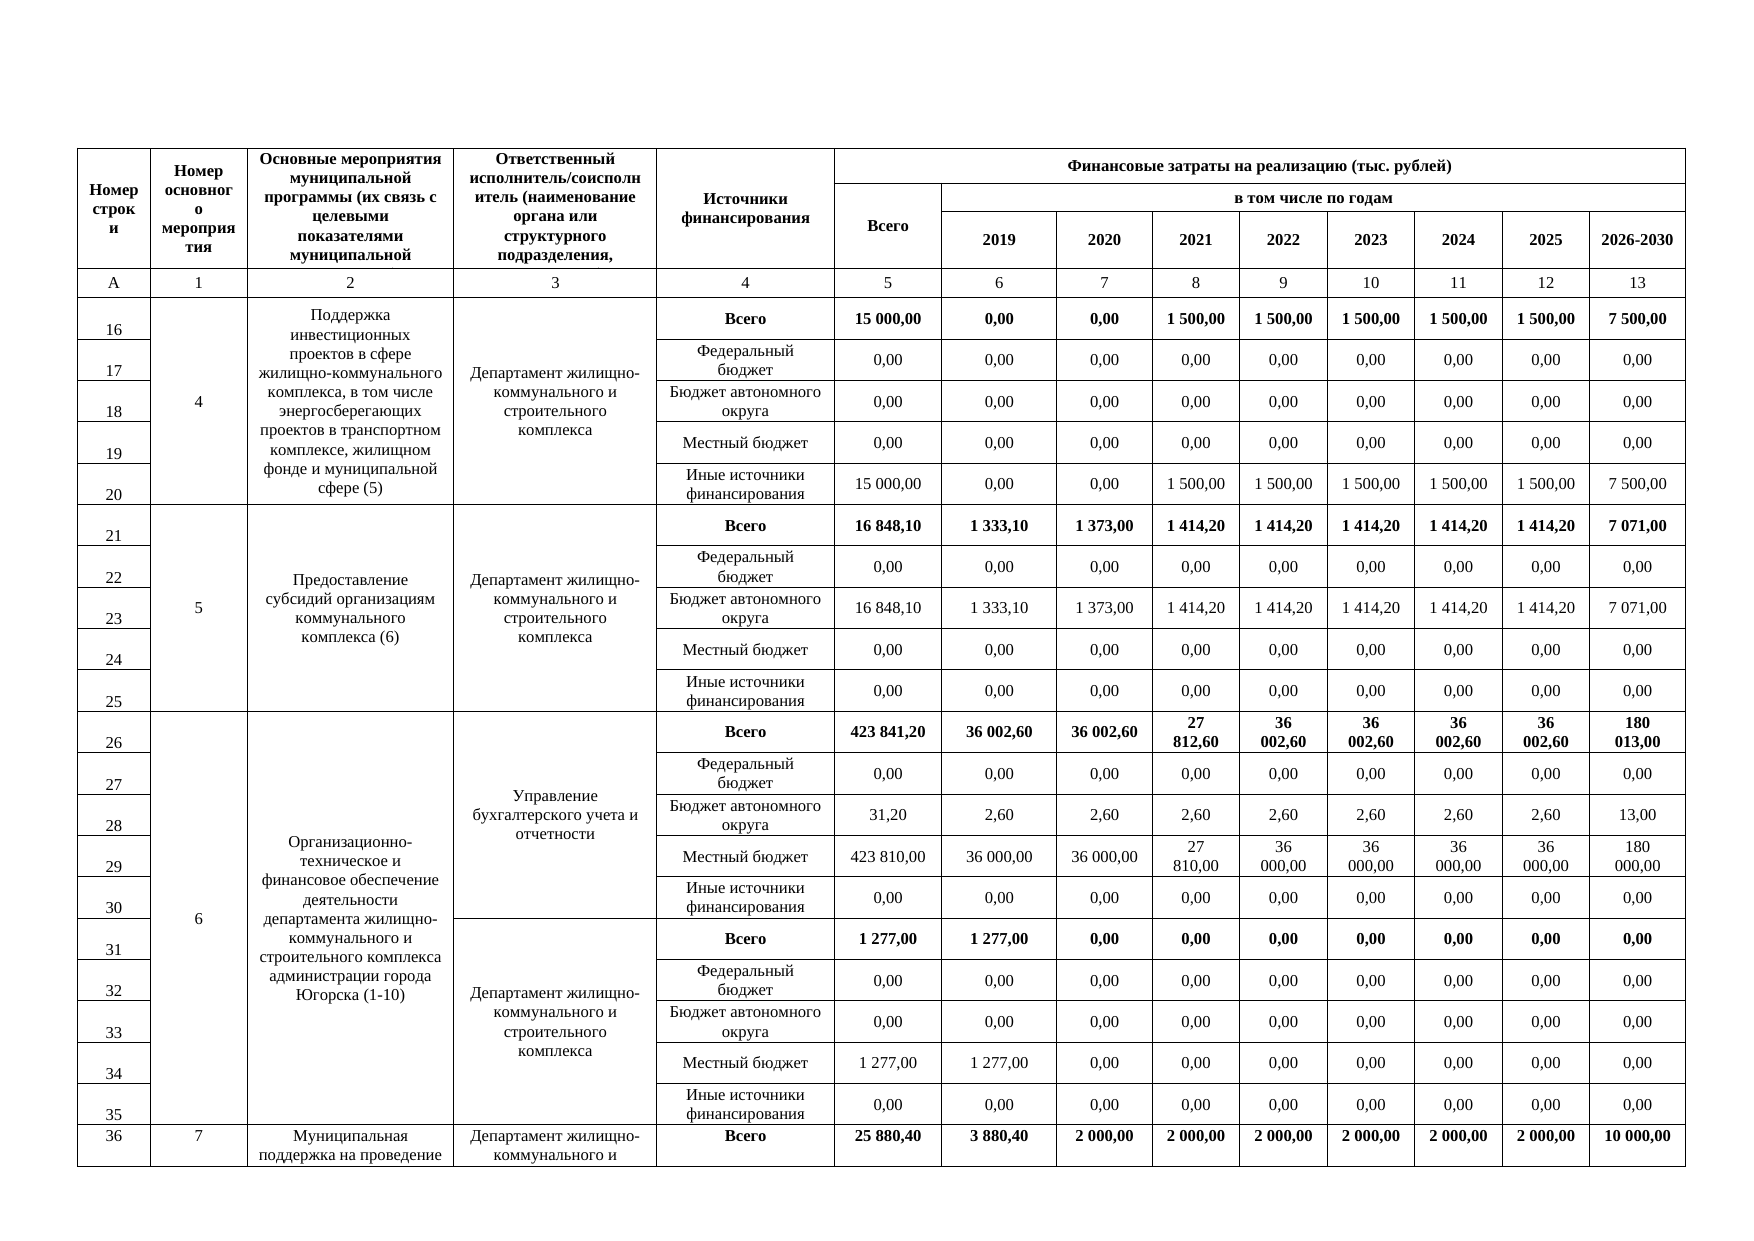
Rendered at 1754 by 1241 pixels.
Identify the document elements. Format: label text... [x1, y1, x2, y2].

table_cell 0,00 [1503, 670, 1589, 711]
table_cell 1 414,20 [1328, 588, 1414, 628]
table_cell 0,00 [942, 298, 1056, 338]
table_cell 0,00 [835, 629, 941, 669]
table_cell 2025 [1503, 212, 1589, 268]
table_cell 0,00 [1503, 340, 1589, 380]
table_cell 1 373,00 [1057, 588, 1152, 628]
table_cell 0,00 [1057, 877, 1152, 917]
table_cell 0,00 [835, 877, 941, 917]
table_cell 7 [1057, 269, 1152, 297]
table_cell 34 [78, 1043, 150, 1083]
table_cell 8 [1153, 269, 1239, 297]
table_cell 11 [1415, 269, 1502, 297]
table_cell 2,60 [1153, 795, 1239, 835]
table_cell 25 880,40 [835, 1125, 941, 1166]
table_cell 0,00 [1057, 919, 1152, 959]
table_cell 1 [151, 269, 247, 297]
table_cell 0,00 [835, 753, 941, 793]
table_cell 0,00 [1057, 1001, 1152, 1042]
table_cell 0,00 [1328, 877, 1414, 917]
table_cell 0,00 [942, 753, 1056, 793]
table_cell 1 414,20 [1153, 588, 1239, 628]
table_cell 0,00 [1240, 1084, 1327, 1124]
table_cell 0,00 [1503, 381, 1589, 421]
table_cell 0,00 [1153, 629, 1239, 669]
table_cell 0,00 [835, 340, 941, 380]
table_cell Федеральный бюджет [657, 546, 834, 587]
table_cell 0,00 [1240, 753, 1327, 793]
table_cell Департамент жилищно-коммунального и строительного комплекса [454, 298, 656, 504]
table_cell 1 414,20 [1240, 588, 1327, 628]
table_cell Иные источники финансирования [657, 877, 834, 917]
table_cell 30 [78, 877, 150, 917]
table_header Ответственный исполнитель/соисполнитель (наименование органа или структурного подразделения, учреждения) [454, 149, 656, 268]
table_cell 0,00 [1057, 960, 1152, 1000]
table_cell 31,20 [835, 795, 941, 835]
table_cell 0,00 [1153, 960, 1239, 1000]
table_cell 0,00 [1590, 960, 1685, 1000]
table_cell 0,00 [942, 1001, 1056, 1042]
table_cell 15 000,00 [835, 464, 941, 504]
table_cell 26 [78, 712, 150, 752]
table_cell 0,00 [1153, 877, 1239, 917]
table_cell 0,00 [1415, 753, 1502, 793]
table_cell 1 277,00 [835, 919, 941, 959]
table_cell 31 [78, 919, 150, 959]
table_cell Федеральный бюджет [657, 340, 834, 380]
table_header Номер строки [78, 149, 150, 268]
table_cell 0,00 [1590, 670, 1685, 711]
table_cell Федеральный бюджет [657, 753, 834, 793]
table_cell 0,00 [1415, 1043, 1502, 1083]
table_cell 36 002,60 [1240, 712, 1327, 752]
table_cell 17 [78, 340, 150, 380]
table_cell 0,00 [1503, 422, 1589, 463]
table_cell 7 071,00 [1590, 505, 1685, 545]
table_cell 423 841,20 [835, 712, 941, 752]
table_header Финансовые затраты на реализацию (тыс. рублей) [835, 149, 1685, 183]
table_cell 0,00 [1057, 546, 1152, 587]
table_cell 36 000,00 [1328, 836, 1414, 876]
table_cell 0,00 [1057, 670, 1152, 711]
table_cell Предоставление субсидий организациям коммунального комплекса (6) [248, 505, 453, 711]
table_cell 0,00 [1590, 1043, 1685, 1083]
table_cell 0,00 [835, 1001, 941, 1042]
table_cell 1 500,00 [1503, 464, 1589, 504]
table_cell 10 000,00 [1590, 1125, 1685, 1166]
table_cell 36 002,60 [1415, 712, 1502, 752]
table_cell 7 500,00 [1590, 464, 1685, 504]
table_cell 0,00 [942, 546, 1056, 587]
table_cell 0,00 [1590, 1001, 1685, 1042]
table_cell 0,00 [1328, 422, 1414, 463]
table_cell 20 [78, 464, 150, 504]
table_cell 4 [151, 298, 247, 504]
table_cell 0,00 [1415, 629, 1502, 669]
table_cell 1 277,00 [835, 1043, 941, 1083]
table_cell 0,00 [835, 422, 941, 463]
table_cell 35 [78, 1084, 150, 1124]
table_cell 0,00 [1153, 340, 1239, 380]
table_cell 0,00 [942, 464, 1056, 504]
table_cell 0,00 [1503, 1084, 1589, 1124]
table_cell 0,00 [1057, 298, 1152, 338]
table_cell 0,00 [1328, 1043, 1414, 1083]
table_cell 7 500,00 [1590, 298, 1685, 338]
table_cell 2 000,00 [1057, 1125, 1152, 1166]
table_cell 0,00 [1503, 546, 1589, 587]
table_cell 0,00 [1415, 919, 1502, 959]
table_cell 0,00 [1240, 960, 1327, 1000]
table_cell 1 277,00 [942, 919, 1056, 959]
table_cell 0,00 [1415, 1001, 1502, 1042]
table_cell 0,00 [1240, 629, 1327, 669]
table_cell 1 414,20 [1328, 505, 1414, 545]
table_cell Департамент жилищно-коммунального и строительного комплекса [454, 919, 656, 1124]
table_cell 12 [1503, 269, 1589, 297]
table_cell Управление бухгалтерского учета и отчетности [454, 712, 656, 917]
table_cell 0,00 [835, 670, 941, 711]
table_cell 16 [78, 298, 150, 338]
table_cell 6 [942, 269, 1056, 297]
table_cell 2,60 [1415, 795, 1502, 835]
table_cell 1 373,00 [1057, 505, 1152, 545]
table_cell 27 810,00 [1153, 836, 1239, 876]
table_cell 5 [151, 505, 247, 711]
table_cell 0,00 [1590, 919, 1685, 959]
table_cell 0,00 [1057, 753, 1152, 793]
table_cell 2022 [1240, 212, 1327, 268]
table_cell 1 500,00 [1240, 464, 1327, 504]
table_cell 0,00 [1153, 422, 1239, 463]
table_cell 0,00 [1503, 960, 1589, 1000]
table_cell 22 [78, 546, 150, 587]
table_cell 0,00 [1328, 753, 1414, 793]
table_cell 36 [78, 1125, 150, 1166]
table_cell 0,00 [942, 877, 1056, 917]
table_cell 0,00 [1240, 919, 1327, 959]
table_cell 0,00 [1590, 1084, 1685, 1124]
table_cell Всего [657, 1125, 834, 1166]
table_cell 1 414,20 [1415, 505, 1502, 545]
table_cell 16 848,10 [835, 505, 941, 545]
table_cell 0,00 [1503, 1043, 1589, 1083]
table_cell 32 [78, 960, 150, 1000]
table_cell 2,60 [1057, 795, 1152, 835]
table_cell 10 [1328, 269, 1414, 297]
table_cell 0,00 [1240, 422, 1327, 463]
table_cell 27 812,60 [1153, 712, 1239, 752]
table_cell 0,00 [1415, 381, 1502, 421]
table_cell 1 500,00 [1415, 464, 1502, 504]
table_cell 0,00 [1415, 340, 1502, 380]
table_cell 2,60 [1328, 795, 1414, 835]
table_cell 0,00 [1328, 960, 1414, 1000]
table_cell 2,60 [1503, 795, 1589, 835]
table_cell 5 [835, 269, 941, 297]
table_cell 28 [78, 795, 150, 835]
table_cell 0,00 [1153, 546, 1239, 587]
table_cell Иные источники финансирования [657, 670, 834, 711]
table_cell 0,00 [1328, 546, 1414, 587]
table_header Основные мероприятия муниципальной программы (их связь с целевыми показателями муниципальной программы) [248, 149, 453, 268]
table_cell 13 [1590, 269, 1685, 297]
table_cell 15 000,00 [835, 298, 941, 338]
table_cell в том числе по годам [942, 184, 1685, 211]
table_cell Всего [657, 919, 834, 959]
table_cell Всего [657, 298, 834, 338]
table_cell 36 002,60 [1328, 712, 1414, 752]
table_cell 0,00 [1057, 629, 1152, 669]
table_cell 19 [78, 422, 150, 463]
table_cell 0,00 [1153, 670, 1239, 711]
table_cell 1 333,10 [942, 588, 1056, 628]
table_cell 0,00 [1057, 422, 1152, 463]
table_cell 0,00 [1240, 1043, 1327, 1083]
table_cell 1 414,20 [1240, 505, 1327, 545]
table_cell 1 500,00 [1503, 298, 1589, 338]
table_cell Местный бюджет [657, 1043, 834, 1083]
table_cell 180 013,00 [1590, 712, 1685, 752]
table_cell 36 000,00 [942, 836, 1056, 876]
table_cell 0,00 [1590, 753, 1685, 793]
table_cell 0,00 [942, 422, 1056, 463]
table_cell 2 000,00 [1240, 1125, 1327, 1166]
table_cell 0,00 [1057, 1043, 1152, 1083]
table_cell 0,00 [1153, 919, 1239, 959]
table_cell 0,00 [1240, 381, 1327, 421]
table_cell 0,00 [942, 381, 1056, 421]
table_cell 2 [248, 269, 453, 297]
table_cell 13,00 [1590, 795, 1685, 835]
table_cell 1 277,00 [942, 1043, 1056, 1083]
table_cell 0,00 [1503, 753, 1589, 793]
table_cell 36 002,60 [1057, 712, 1152, 752]
table_cell Местный бюджет [657, 629, 834, 669]
table_cell 6 [151, 712, 247, 1124]
table_cell Департамент жилищно-коммунального и строительного комплекса [454, 1125, 656, 1166]
table_cell 2 000,00 [1415, 1125, 1502, 1166]
table_cell 1 500,00 [1153, 298, 1239, 338]
table_cell 2024 [1415, 212, 1502, 268]
table_cell 0,00 [1415, 546, 1502, 587]
table_cell 2,60 [942, 795, 1056, 835]
table_cell 0,00 [1328, 919, 1414, 959]
table_cell 1 414,20 [1503, 505, 1589, 545]
table_cell 4 [657, 269, 834, 297]
table_cell 36 000,00 [1057, 836, 1152, 876]
table_cell 1 333,10 [942, 505, 1056, 545]
table_cell 0,00 [835, 960, 941, 1000]
table_cell Бюджет автономного округа [657, 588, 834, 628]
table_cell 1 500,00 [1240, 298, 1327, 338]
table_cell Местный бюджет [657, 422, 834, 463]
table_cell 0,00 [942, 670, 1056, 711]
table_cell 2,60 [1240, 795, 1327, 835]
table_cell Иные источники финансирования [657, 1084, 834, 1124]
table_cell 0,00 [1328, 381, 1414, 421]
table_cell 29 [78, 836, 150, 876]
table_cell 0,00 [1415, 877, 1502, 917]
table_cell 1 500,00 [1328, 298, 1414, 338]
table_cell 0,00 [1057, 381, 1152, 421]
table_cell 0,00 [1590, 381, 1685, 421]
table_cell 18 [78, 381, 150, 421]
table_cell 2026-2030 [1590, 212, 1685, 268]
table_cell Федеральный бюджет [657, 960, 834, 1000]
table_cell Бюджет автономного округа [657, 795, 834, 835]
table_cell 0,00 [1503, 629, 1589, 669]
table_cell 1 414,20 [1153, 505, 1239, 545]
table_cell 1 500,00 [1153, 464, 1239, 504]
table_cell 180 000,00 [1590, 836, 1685, 876]
table_cell Организационно-техническое и финансовое обеспечение деятельности департамента жилищно-коммунального и строительного комплекса администрации города Югорска (1-10) [248, 712, 453, 1124]
table_cell Департамент жилищно-коммунального и строительного комплекса [454, 505, 656, 711]
table_cell 0,00 [1153, 381, 1239, 421]
table_cell Иные источники финансирования [657, 464, 834, 504]
table_cell 0,00 [942, 1084, 1056, 1124]
table_cell 1 500,00 [1415, 298, 1502, 338]
table_cell Муниципальная поддержка на проведение капитального ремонта многоквартирных домов (7) [248, 1125, 453, 1166]
table_cell 24 [78, 629, 150, 669]
table_cell 0,00 [1153, 1084, 1239, 1124]
table_cell 0,00 [1415, 670, 1502, 711]
table_cell 2019 [942, 212, 1056, 268]
table_cell А [78, 269, 150, 297]
table_cell 36 002,60 [1503, 712, 1589, 752]
table_cell 0,00 [1590, 877, 1685, 917]
table_cell 2020 [1057, 212, 1152, 268]
table_cell 1 414,20 [1415, 588, 1502, 628]
table_cell 0,00 [1153, 1043, 1239, 1083]
table_cell 0,00 [1590, 546, 1685, 587]
table_cell 36 000,00 [1415, 836, 1502, 876]
table_cell 1 500,00 [1328, 464, 1414, 504]
table_cell 2 000,00 [1503, 1125, 1589, 1166]
table_cell 0,00 [1057, 1084, 1152, 1124]
table_cell 36 002,60 [942, 712, 1056, 752]
table_cell 0,00 [1240, 670, 1327, 711]
table_cell 0,00 [1590, 422, 1685, 463]
table_cell 16 848,10 [835, 588, 941, 628]
table_cell 36 000,00 [1503, 836, 1589, 876]
table_cell 0,00 [1240, 546, 1327, 587]
table_cell 423 810,00 [835, 836, 941, 876]
table_header Источники финансирования [657, 149, 834, 268]
table_cell 1 414,20 [1503, 588, 1589, 628]
table_cell 2023 [1328, 212, 1414, 268]
table_header Номер основного мероприятия [151, 149, 247, 268]
table_cell 0,00 [835, 546, 941, 587]
table_cell 0,00 [1415, 422, 1502, 463]
table_cell 0,00 [1503, 919, 1589, 959]
table_cell Местный бюджет [657, 836, 834, 876]
table_cell 0,00 [1328, 1084, 1414, 1124]
table_cell 0,00 [1590, 629, 1685, 669]
table_cell 0,00 [1240, 1001, 1327, 1042]
table_cell 25 [78, 670, 150, 711]
table_cell 0,00 [835, 1084, 941, 1124]
table_cell 0,00 [1328, 340, 1414, 380]
table_cell 9 [1240, 269, 1327, 297]
table_cell Бюджет автономного округа [657, 381, 834, 421]
table_cell Бюджет автономного округа [657, 1001, 834, 1042]
table_cell 0,00 [1503, 1001, 1589, 1042]
table_cell 0,00 [1590, 340, 1685, 380]
table_cell 0,00 [1415, 1084, 1502, 1124]
table_cell 0,00 [835, 381, 941, 421]
table_cell 0,00 [1153, 1001, 1239, 1042]
table_cell 27 [78, 753, 150, 793]
table_cell 0,00 [1240, 877, 1327, 917]
table_cell 0,00 [1057, 340, 1152, 380]
table_cell 7 071,00 [1590, 588, 1685, 628]
table_cell Всего [657, 712, 834, 752]
table_cell 0,00 [1328, 1001, 1414, 1042]
table_cell 0,00 [1057, 464, 1152, 504]
table_cell 3 880,40 [942, 1125, 1056, 1166]
table_cell Поддержка инвестиционных проектов в сфере жилищно-коммунального комплекса, в том числе энергосберегающих проектов в транспортном комплексе, жилищном фонде и муниципальной сфере (5) [248, 298, 453, 504]
table_cell 0,00 [1415, 960, 1502, 1000]
table_cell 0,00 [1328, 670, 1414, 711]
table_cell 7 [151, 1125, 247, 1166]
table_cell 0,00 [1328, 629, 1414, 669]
table_cell 0,00 [942, 629, 1056, 669]
table_cell 0,00 [942, 960, 1056, 1000]
table_cell Всего [835, 184, 941, 268]
table_cell 2021 [1153, 212, 1239, 268]
table_cell 0,00 [1153, 753, 1239, 793]
table_cell 0,00 [1240, 340, 1327, 380]
table_cell 36 000,00 [1240, 836, 1327, 876]
table_cell 2 000,00 [1328, 1125, 1414, 1166]
table_cell 33 [78, 1001, 150, 1042]
table_cell 0,00 [1503, 877, 1589, 917]
table_cell 2 000,00 [1153, 1125, 1239, 1166]
table_cell 23 [78, 588, 150, 628]
table_cell 0,00 [942, 340, 1056, 380]
table_cell 3 [454, 269, 656, 297]
table_cell 21 [78, 505, 150, 545]
table_cell Всего [657, 505, 834, 545]
